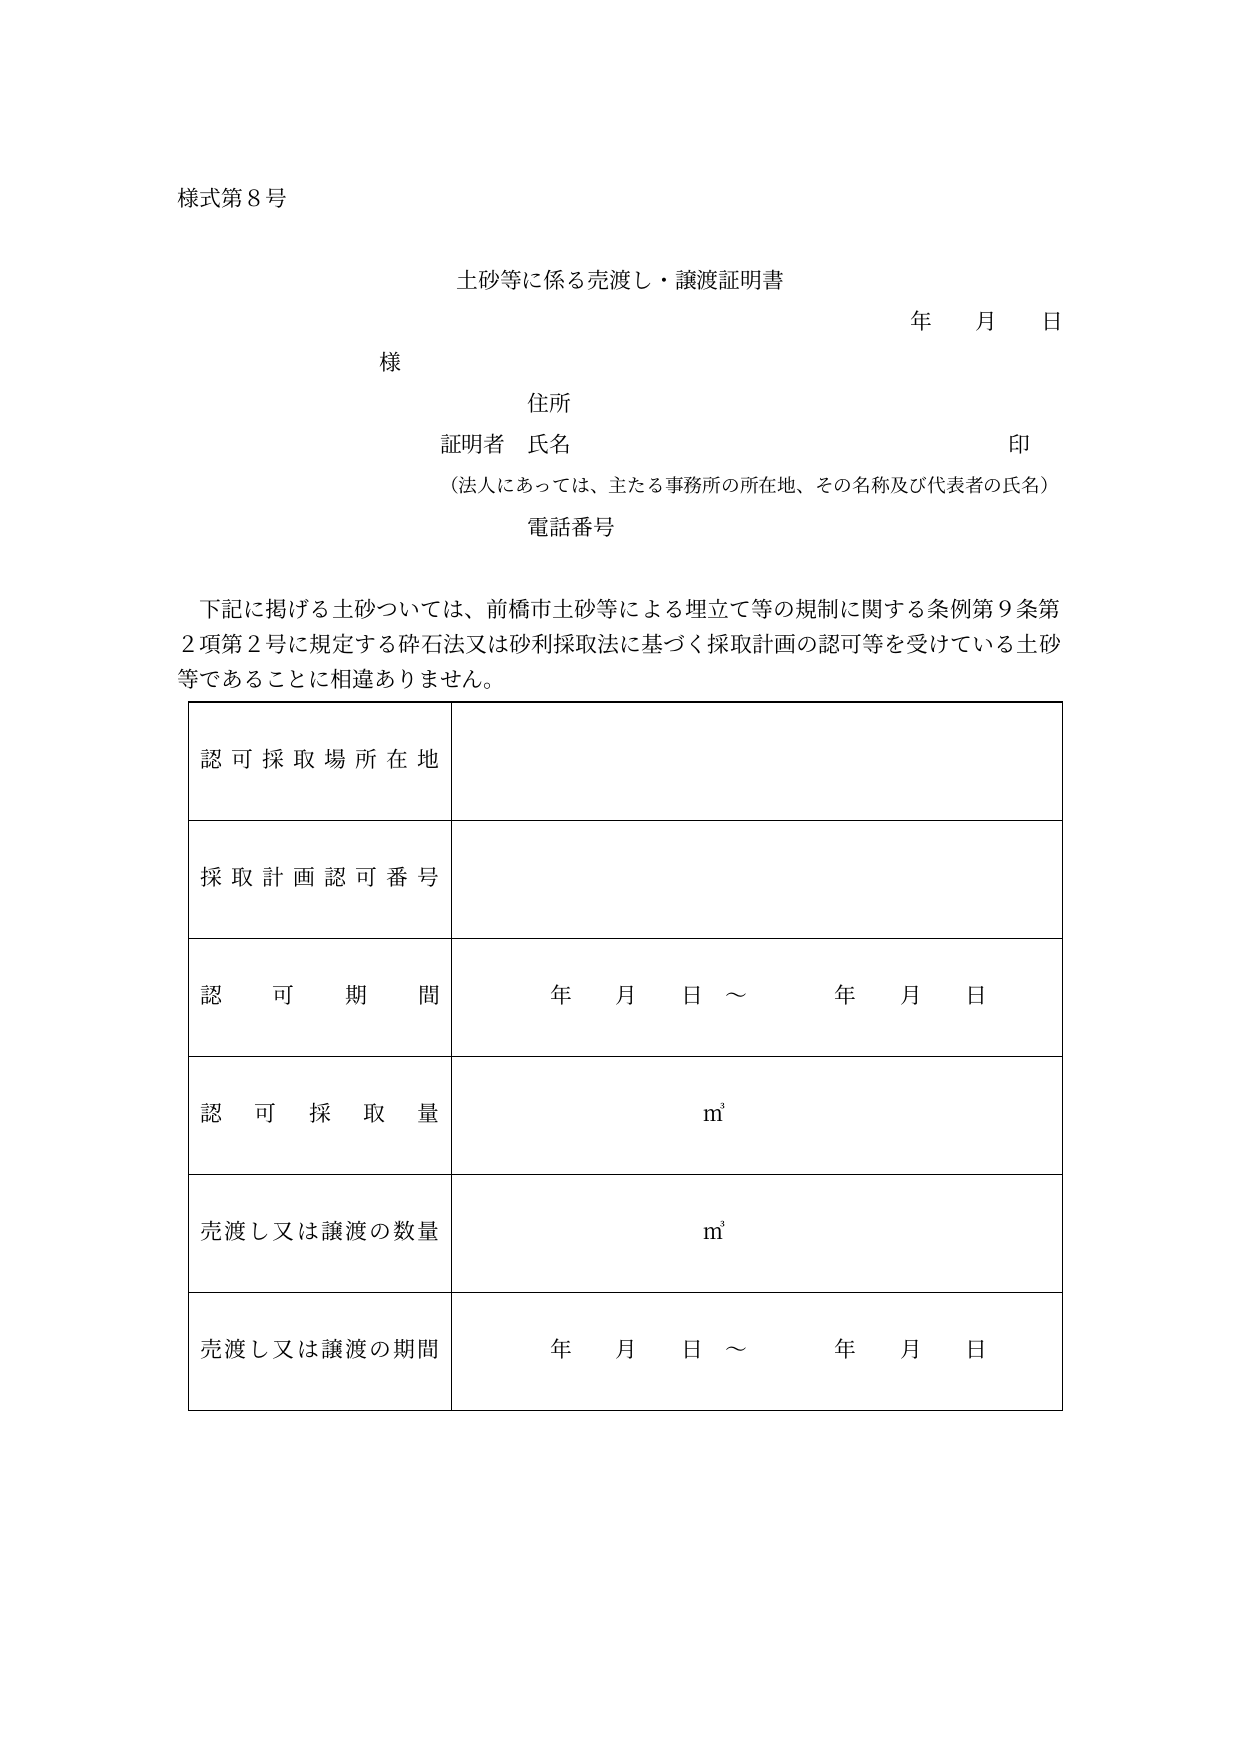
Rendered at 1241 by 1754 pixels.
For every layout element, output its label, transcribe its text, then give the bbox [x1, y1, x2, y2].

table_header 認可採取場所在地 [189, 703, 451, 819]
text 土砂等に係る売渡し・譲渡証明書 [177, 261, 1063, 296]
text 電話番号 [177, 508, 1063, 543]
text 証明者 氏名 印 [177, 426, 1063, 461]
text （法人にあっては、主たる事務所の所在地、その名称及び代表者の氏名） [177, 467, 1063, 502]
text 様式第８号 [177, 179, 1063, 214]
table_cell 年 月 日 ～ 年 月 日 [452, 939, 1062, 1056]
table_cell 売渡し又は譲渡の数量 [189, 1175, 451, 1292]
table_cell 認可期間 [189, 939, 451, 1056]
text 年 月 日 [177, 302, 1063, 337]
table_cell ㎥ [452, 1175, 1062, 1292]
table_cell 認可採取量 [189, 1057, 451, 1174]
table_cell 年 月 日 ～ 年 月 日 [452, 1293, 1062, 1410]
text 様 [177, 344, 1063, 378]
table_header [452, 703, 1062, 819]
text 住所 [177, 385, 1063, 420]
table_cell 採取計画認可番号 [189, 821, 451, 938]
text 下記に掲げる土砂ついては、前橋市土砂等による埋立て等の規制に関する条例第９条第２項第２号に規定する砕石法又は砂利採取法に基づく採取計画の認可等を受けている土砂等であることに相違ありません。 [177, 591, 1063, 695]
table_cell [452, 821, 1062, 938]
table_cell 売渡し又は譲渡の期間 [189, 1293, 451, 1410]
table_cell ㎥ [452, 1057, 1062, 1174]
